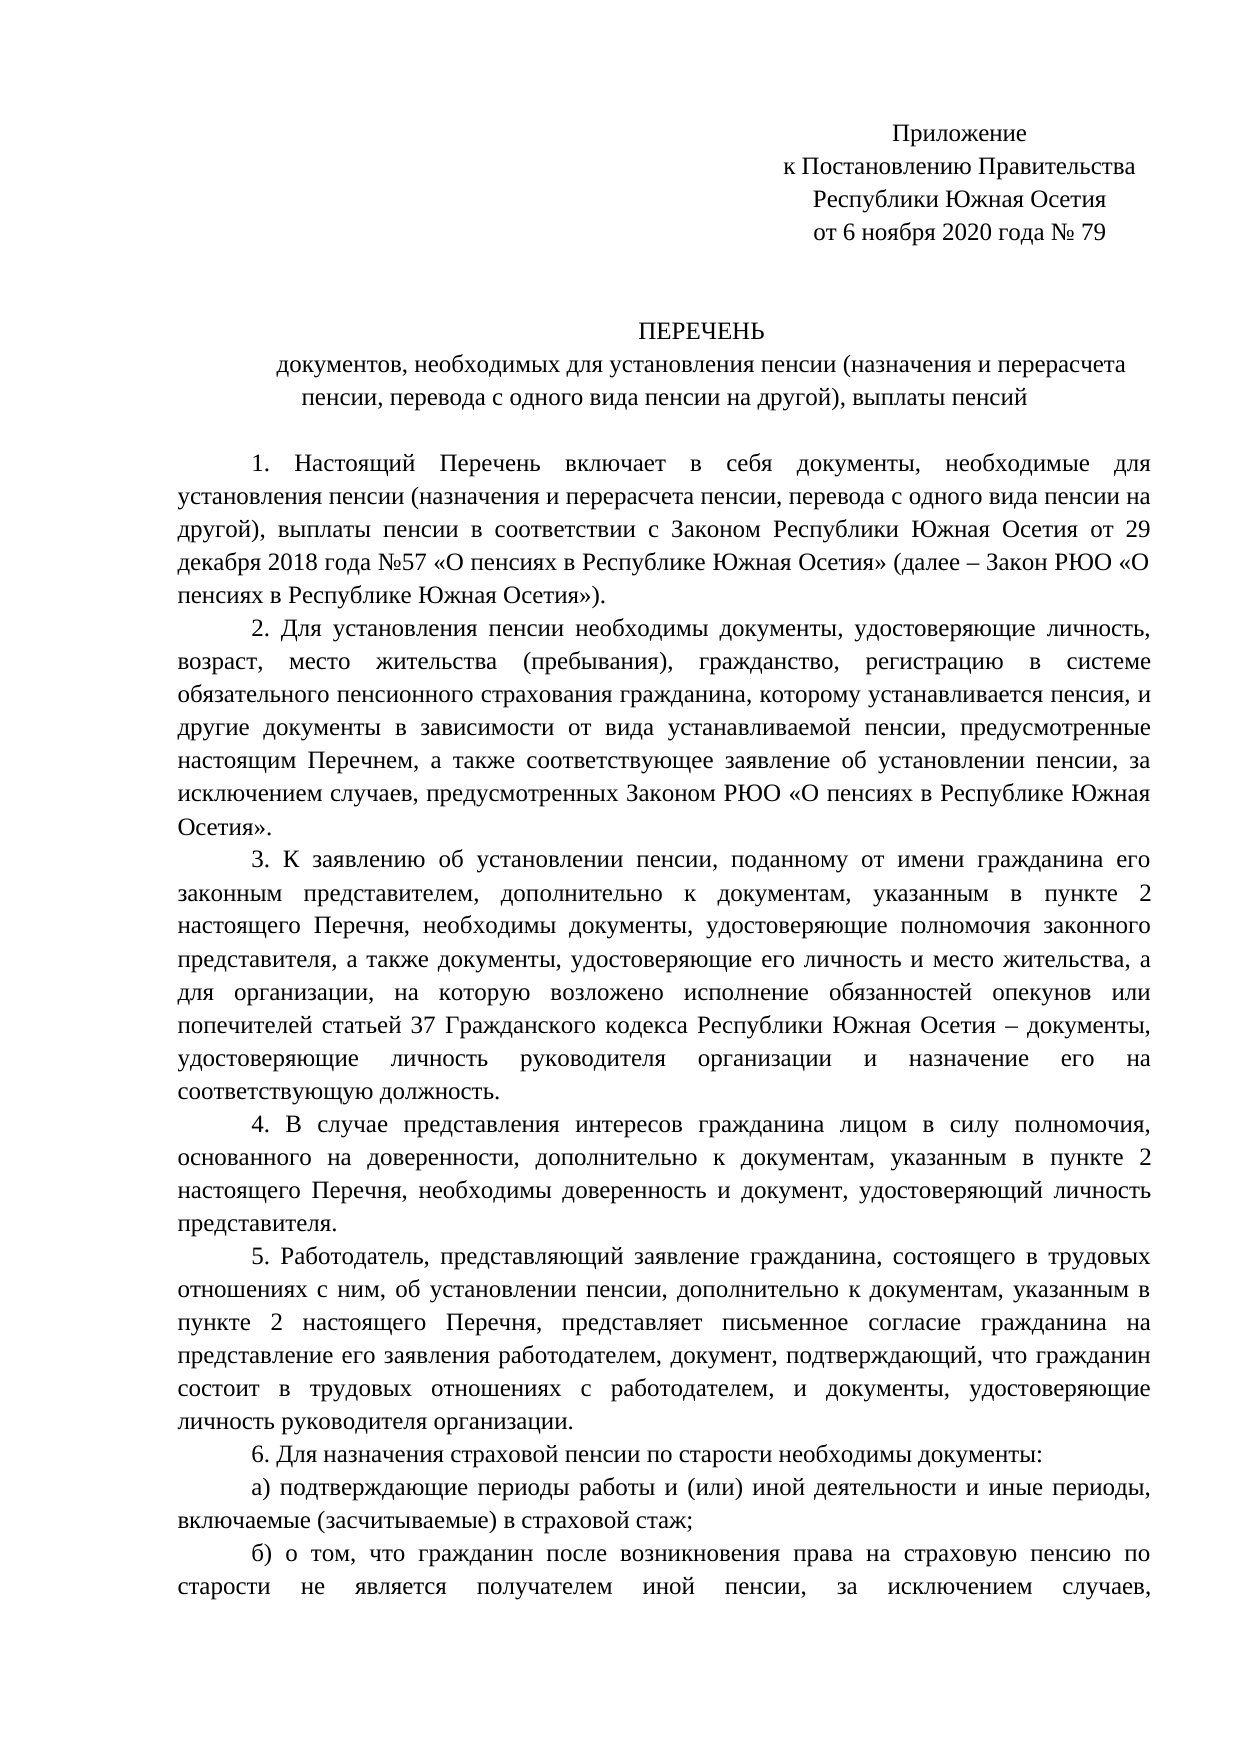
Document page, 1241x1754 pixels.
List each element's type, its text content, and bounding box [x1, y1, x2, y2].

text Приложение [693, 118, 1152, 147]
text 1. Настоящий Перечень включает в себя документы, необходимые для установления пенсии (назначения и перерасчета пенсии, перевода с одного вида пенсии на другой), выплаты пенсии в соответствии с Законом Республики Южная Осетия от 29 декабря 2018 года №57 «О пенсиях в Республике Южная Осетия» (далее – Закон РЮО «О пенсиях в Республике Южная Осетия»). [177, 448, 1152, 609]
text 3. К заявлению об установлении пенсии, поданному от имени гражданина его законным представителем, дополнительно к документам, указанным в пункте 2 настоящего Перечня, необходимы документы, удостоверяющие полномочия законного представителя, а также документы, удостоверяющие его личность и место жительства, а для организации, на которую возложено исполнение обязанностей опекунов или попечителей статьей 37 Гражданского кодекса Республики Южная Осетия – документы, удостоверяющие личность руководителя организации и назначение его на соответствующую должность. [177, 844, 1152, 1104]
text а) подтверждающие периоды работы и (или) иной деятельности и иные периоды, включаемые (засчитываемые) в страховой стаж; [177, 1472, 1152, 1534]
text к Постановлению Правительства [693, 151, 1152, 180]
text 5. Работодатель, представляющий заявление гражданина, состоящего в трудовых отношениях с ним, об установлении пенсии, дополнительно к документам, указанным в пункте 2 настоящего Перечня, представляет письменное согласие гражданина на представление его заявления работодателем, документ, подтверждающий, что гражданин состоит в трудовых отношениях с работодателем, и документы, удостоверяющие личность руководителя организации. [177, 1241, 1152, 1435]
text 4. В случае представления интересов гражданина лицом в силу полномочия, основанного на доверенности, дополнительно к документам, указанным в пункте 2 настоящего Перечня, необходимы доверенность и документ, удостоверяющий личность представителя. [177, 1109, 1152, 1237]
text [177, 1538, 1152, 1600]
text 2. Для установления пенсии необходимы документы, удостоверяющие личность, возраст, место жительства (пребывания), гражданство, регистрацию в системе обязательного пенсионного страхования гражданина, которому устанавливается пенсия, и другие документы в зависимости от вида устанавливаемой пенсии, предусмотренные настоящим Перечнем, а также соответствующее заявление об установлении пенсии, за исключением случаев, предусмотренных Законом РЮО «О пенсиях в Республике Южная Осетия». [177, 613, 1152, 840]
text от 6 ноября 2020 года № 79 [693, 217, 1152, 246]
text Республики Южная Осетия [693, 184, 1152, 213]
text 6. Для назначения страховой пенсии по старости необходимы документы: [177, 1439, 1152, 1468]
text ПЕРЕЧЕНЬ [177, 316, 1152, 345]
text документов, необходимых для установления пенсии (назначения и перерасчета пенсии, перевода с одного вида пенсии на другой), выплаты пенсий [177, 349, 1152, 411]
